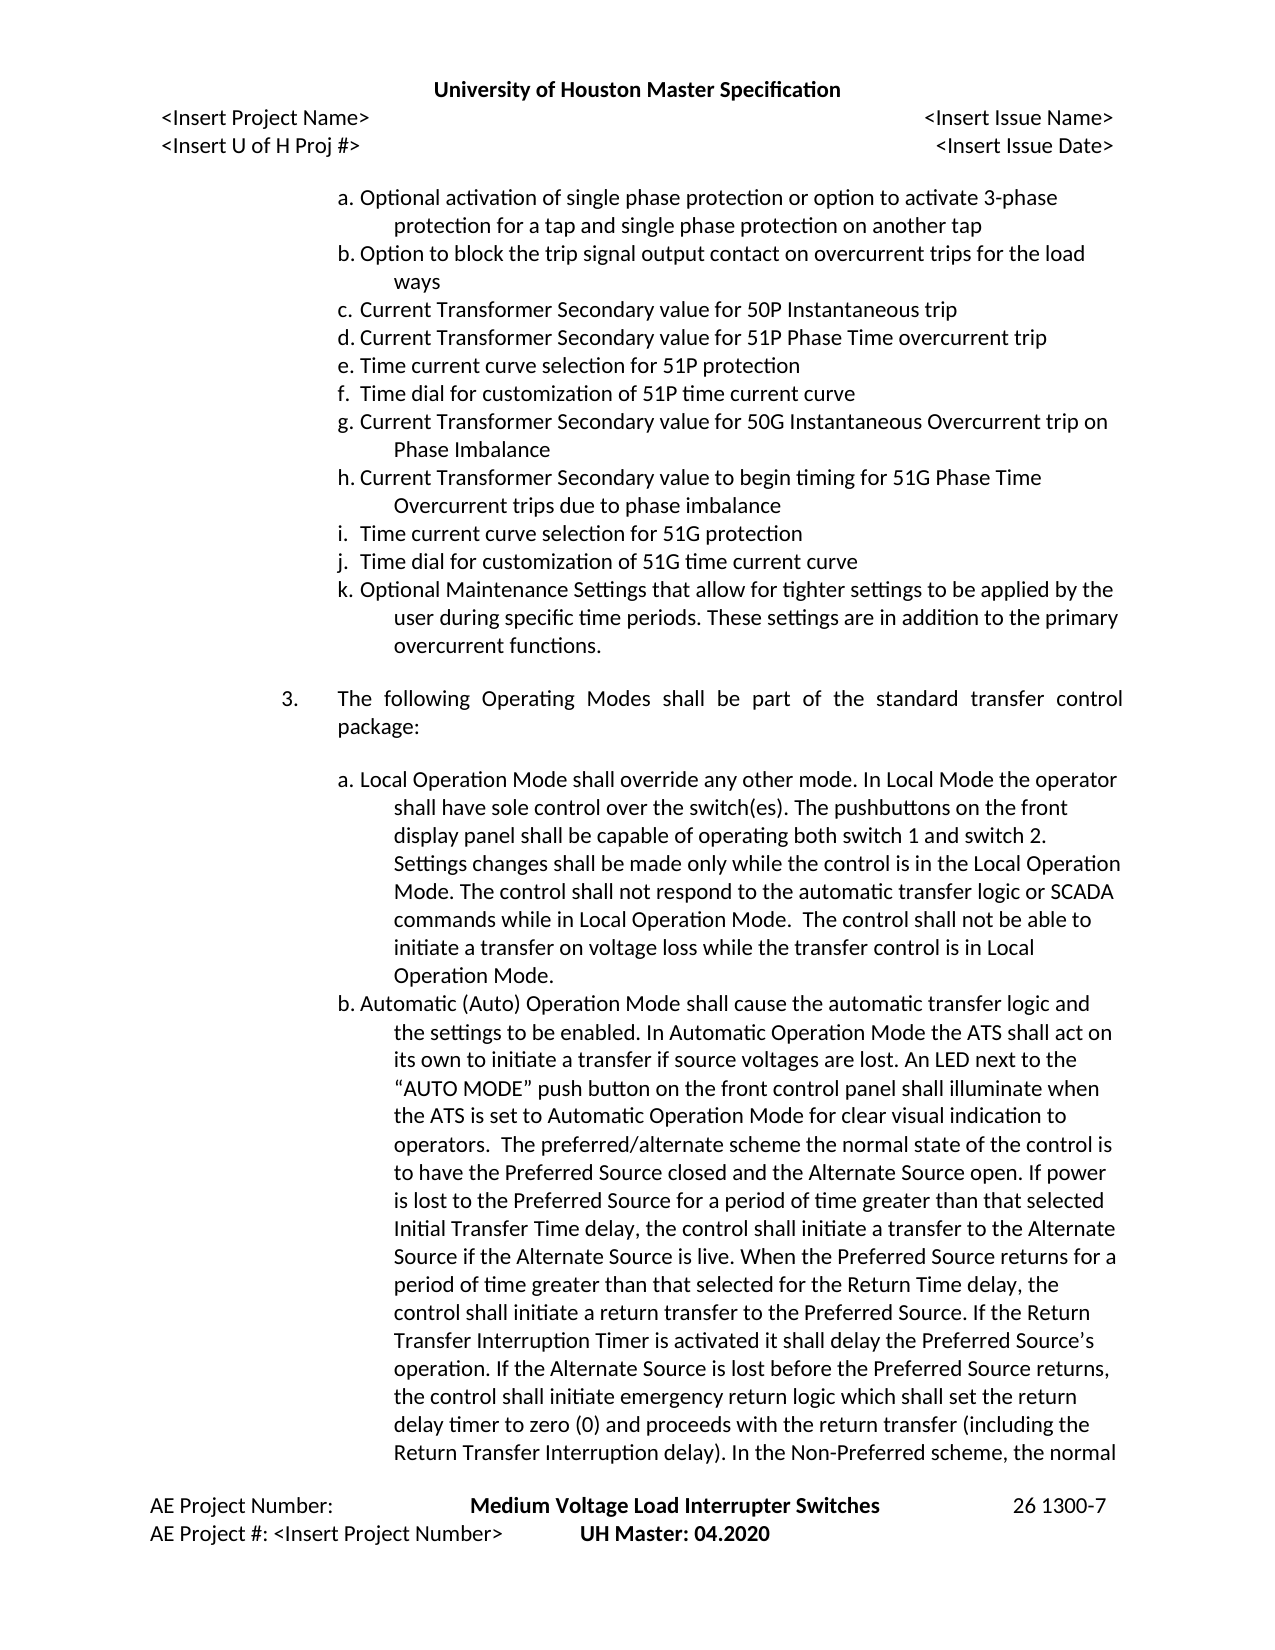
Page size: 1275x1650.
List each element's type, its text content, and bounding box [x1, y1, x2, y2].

list Time dial for customization of 51G time current curve [337, 547, 1125, 575]
list Current Transformer Secondary value for 51P Phase Time overcurrent trip [337, 323, 1125, 351]
list Optional activation of single phase protection or option to activate 3-phase protection for a tap and single phase protection on another tap [337, 183, 1125, 239]
list Local Operation Mode shall override any other mode. In Local Mode the operator shall have sole control over the switch(es). The pushbuttons on the front display panel shall be capable of operating both switch 1 and switch 2. Settings changes shall be made only while the control is in the Local Operation Mode. The control shall not respond to the automatic transfer logic or SCADA commands while in Local Operation Mode. The control shall not be able to initiate a transfer on voltage loss while the transfer control is in Local Operation Mode. [337, 765, 1125, 989]
list Time current curve selection for 51P protection [337, 351, 1125, 379]
list The following Operating Modes shall be part of the standard transfer control package: [281, 684, 1125, 740]
list Current Transformer Secondary value for 50P Instantaneous trip [337, 295, 1125, 323]
list Optional Maintenance Settings that allow for tighter settings to be applied by the user during specific time periods. These settings are in addition to the primary overcurrent functions. [337, 575, 1125, 659]
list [337, 989, 1125, 1466]
list Time current curve selection for 51G protection [337, 519, 1125, 547]
list Option to block the trip signal output contact on overcurrent trips for the load ways [337, 239, 1125, 295]
list Current Transformer Secondary value to begin timing for 51G Phase Time Overcurrent trips due to phase imbalance [337, 463, 1125, 519]
list Time dial for customization of 51P time current curve [337, 379, 1125, 407]
list Current Transformer Secondary value for 50G Instantaneous Overcurrent trip on Phase Imbalance [337, 407, 1125, 463]
